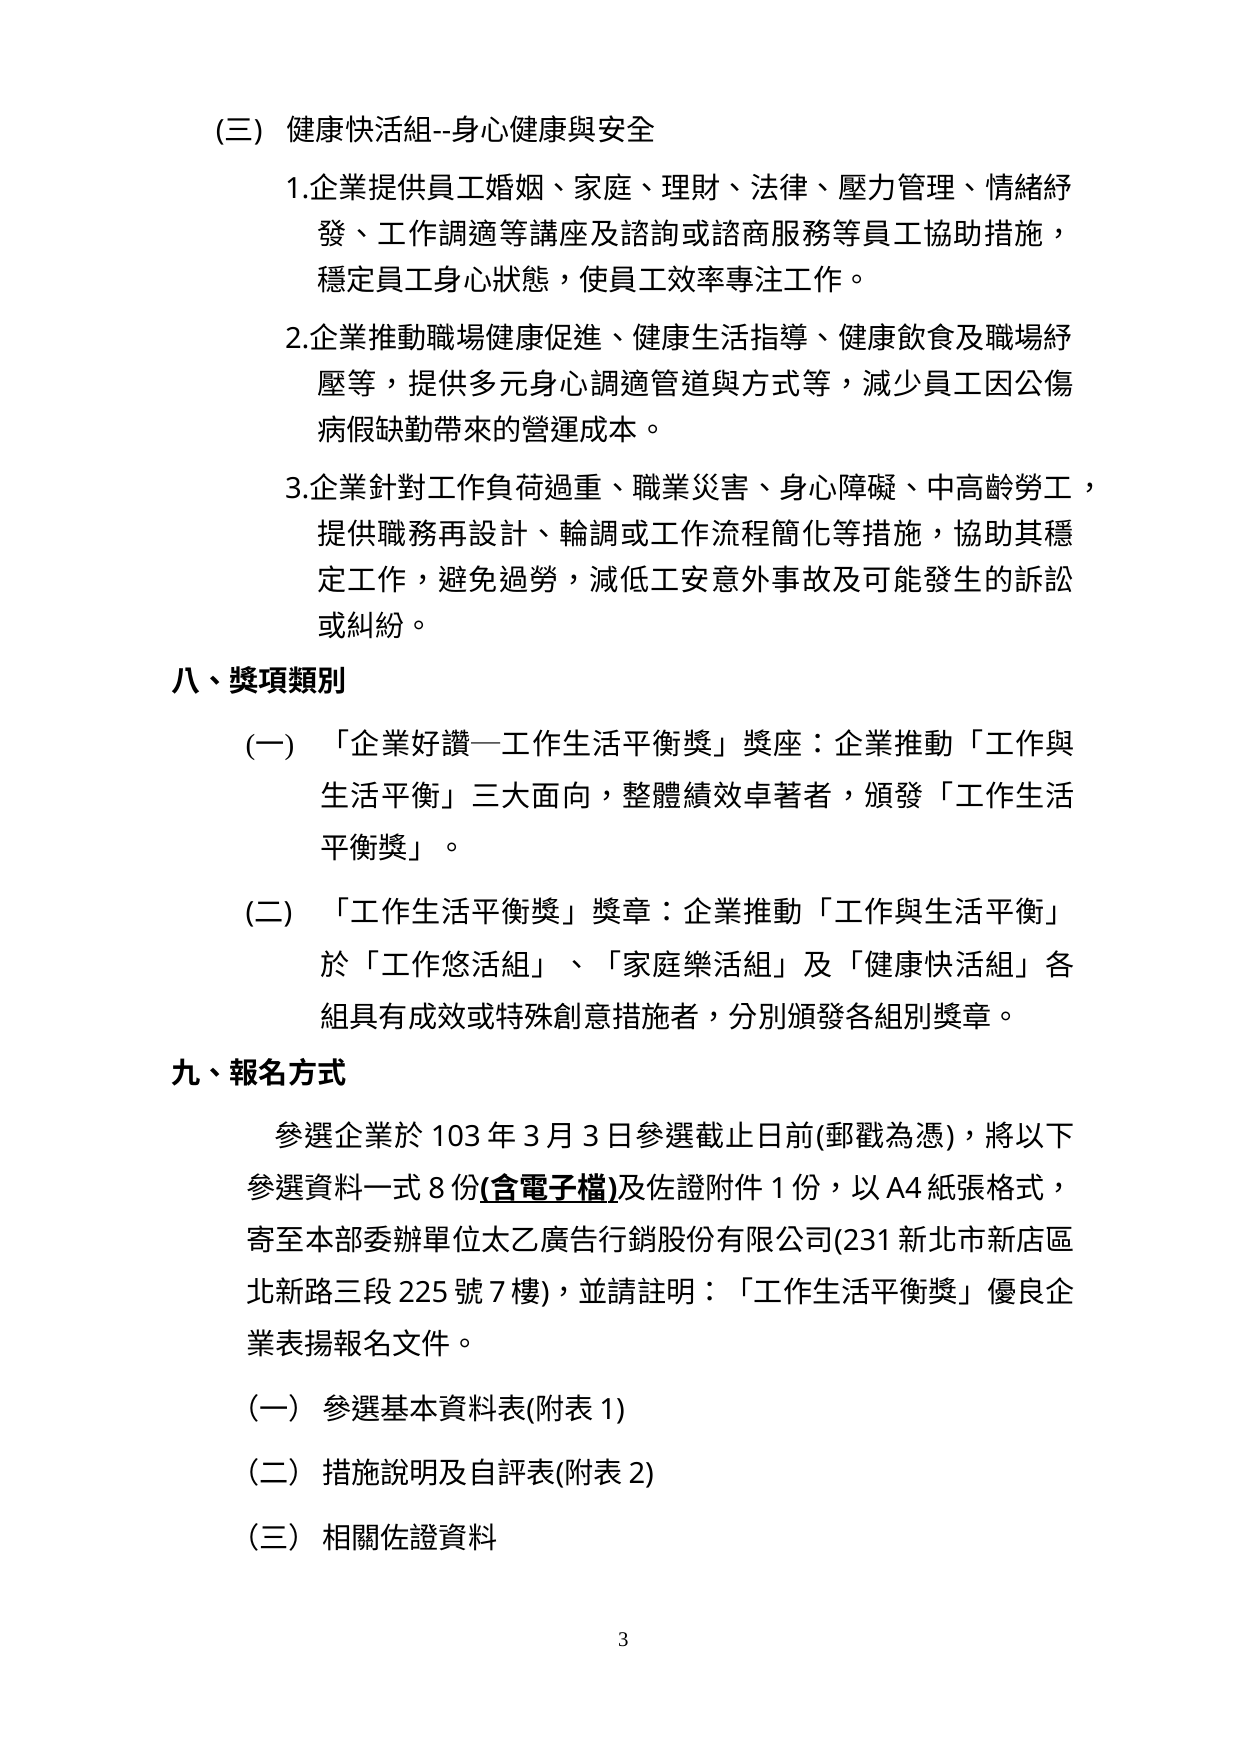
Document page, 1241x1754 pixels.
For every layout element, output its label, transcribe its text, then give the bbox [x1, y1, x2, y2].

text 1.企業提供員工婚姻、家庭、理財、法律、壓力管理、情緒紓發、工作調適等講座及諮詢或諮商服務等員工協助措施，穩定員工身心狀態，使員工效率專注工作。 [285, 162, 1075, 299]
list 措施說明及自評表(附表2) [230, 1442, 1075, 1494]
text 3.企業針對工作負荷過重、職業災害、身心障礙、中高齡勞工，提供職務再設計、輪調或工作流程簡化等措施，協助其穩定工作，避免過勞，減低工安意外事故及可能發生的訴訟或糾紛。 [285, 462, 1075, 645]
list 相關佐證資料 [230, 1507, 1075, 1559]
list 「工作生活平衡獎」獎章：企業推動「工作與生活平衡」於「工作悠活組」、「家庭樂活組」及「健康快活組」各組具有成效或特殊創意措施者，分別頒發各組別獎章。 [245, 881, 1075, 1037]
list 「企業好讚─工作生活平衡獎」獎座：企業推動「工作與生活平衡」三大面向，整體績效卓著者，頒發「工作生活平衡獎」。 [245, 712, 1075, 869]
list 健康快活組--身心健康與安全 [216, 103, 1075, 149]
text 八、獎項類別 [171, 658, 1075, 700]
text 九、報名方式 [171, 1050, 1075, 1092]
text 2.企業推動職場健康促進、健康生活指導、健康飲食及職場紓壓等，提供多元身心調適管道與方式等，減少員工因公傷病假缺勤帶來的營運成本。 [285, 312, 1075, 449]
list 參選基本資料表(附表1) [230, 1378, 1075, 1430]
text 參選企業於103年3月3日參選截止日前(郵戳為憑)，將以下參選資料一式8份(含電子檔)及佐證附件1份，以A4紙張格式，寄至本部委辦單位太乙廣告行銷股份有限公司(231新北市新店區北新路三段225號7樓)，並請註明：「工作生活平衡獎」優良企業表揚報名文件。 [246, 1105, 1075, 1365]
